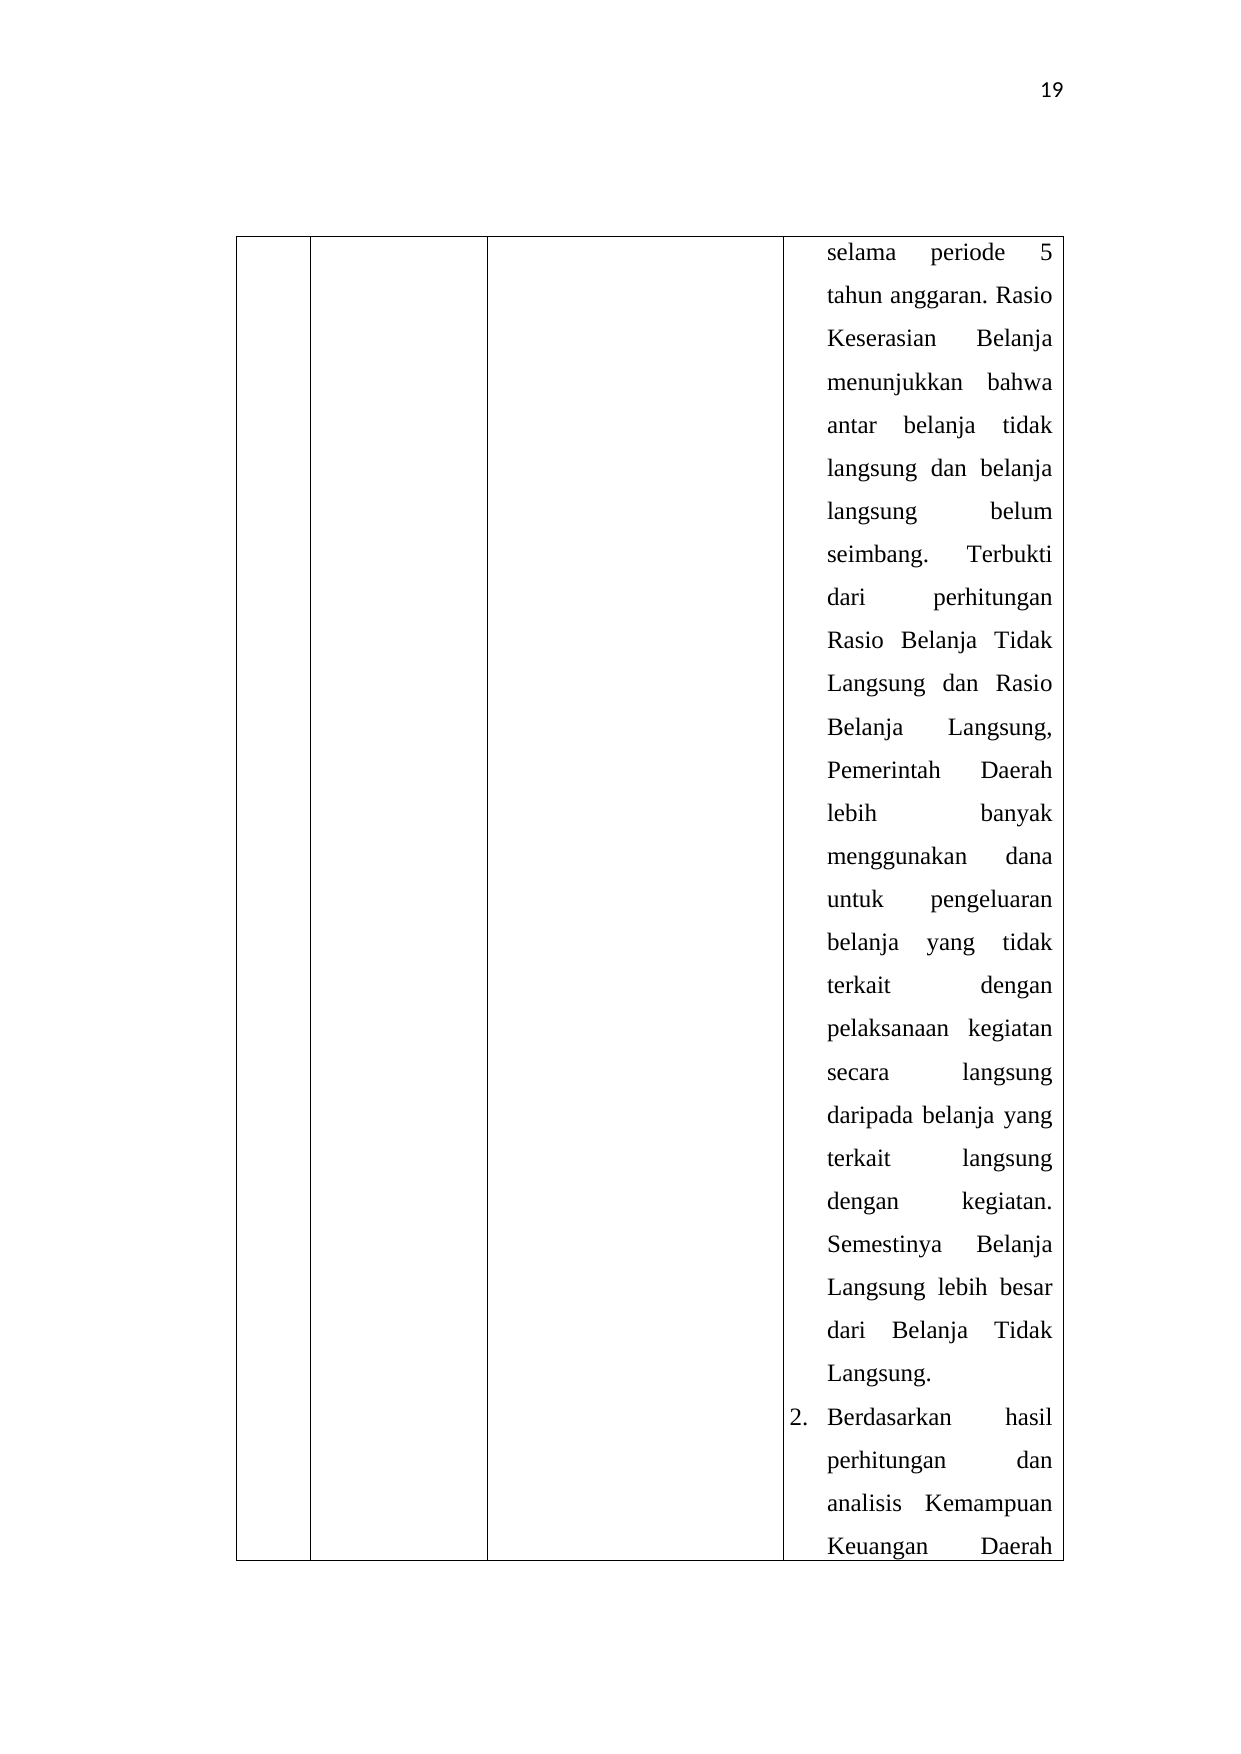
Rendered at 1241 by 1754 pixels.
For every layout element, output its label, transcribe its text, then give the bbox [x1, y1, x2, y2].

table_cell 3 [237, 237, 310, 1560]
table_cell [784, 237, 1063, 1560]
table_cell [488, 237, 783, 1560]
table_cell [311, 237, 487, 1560]
